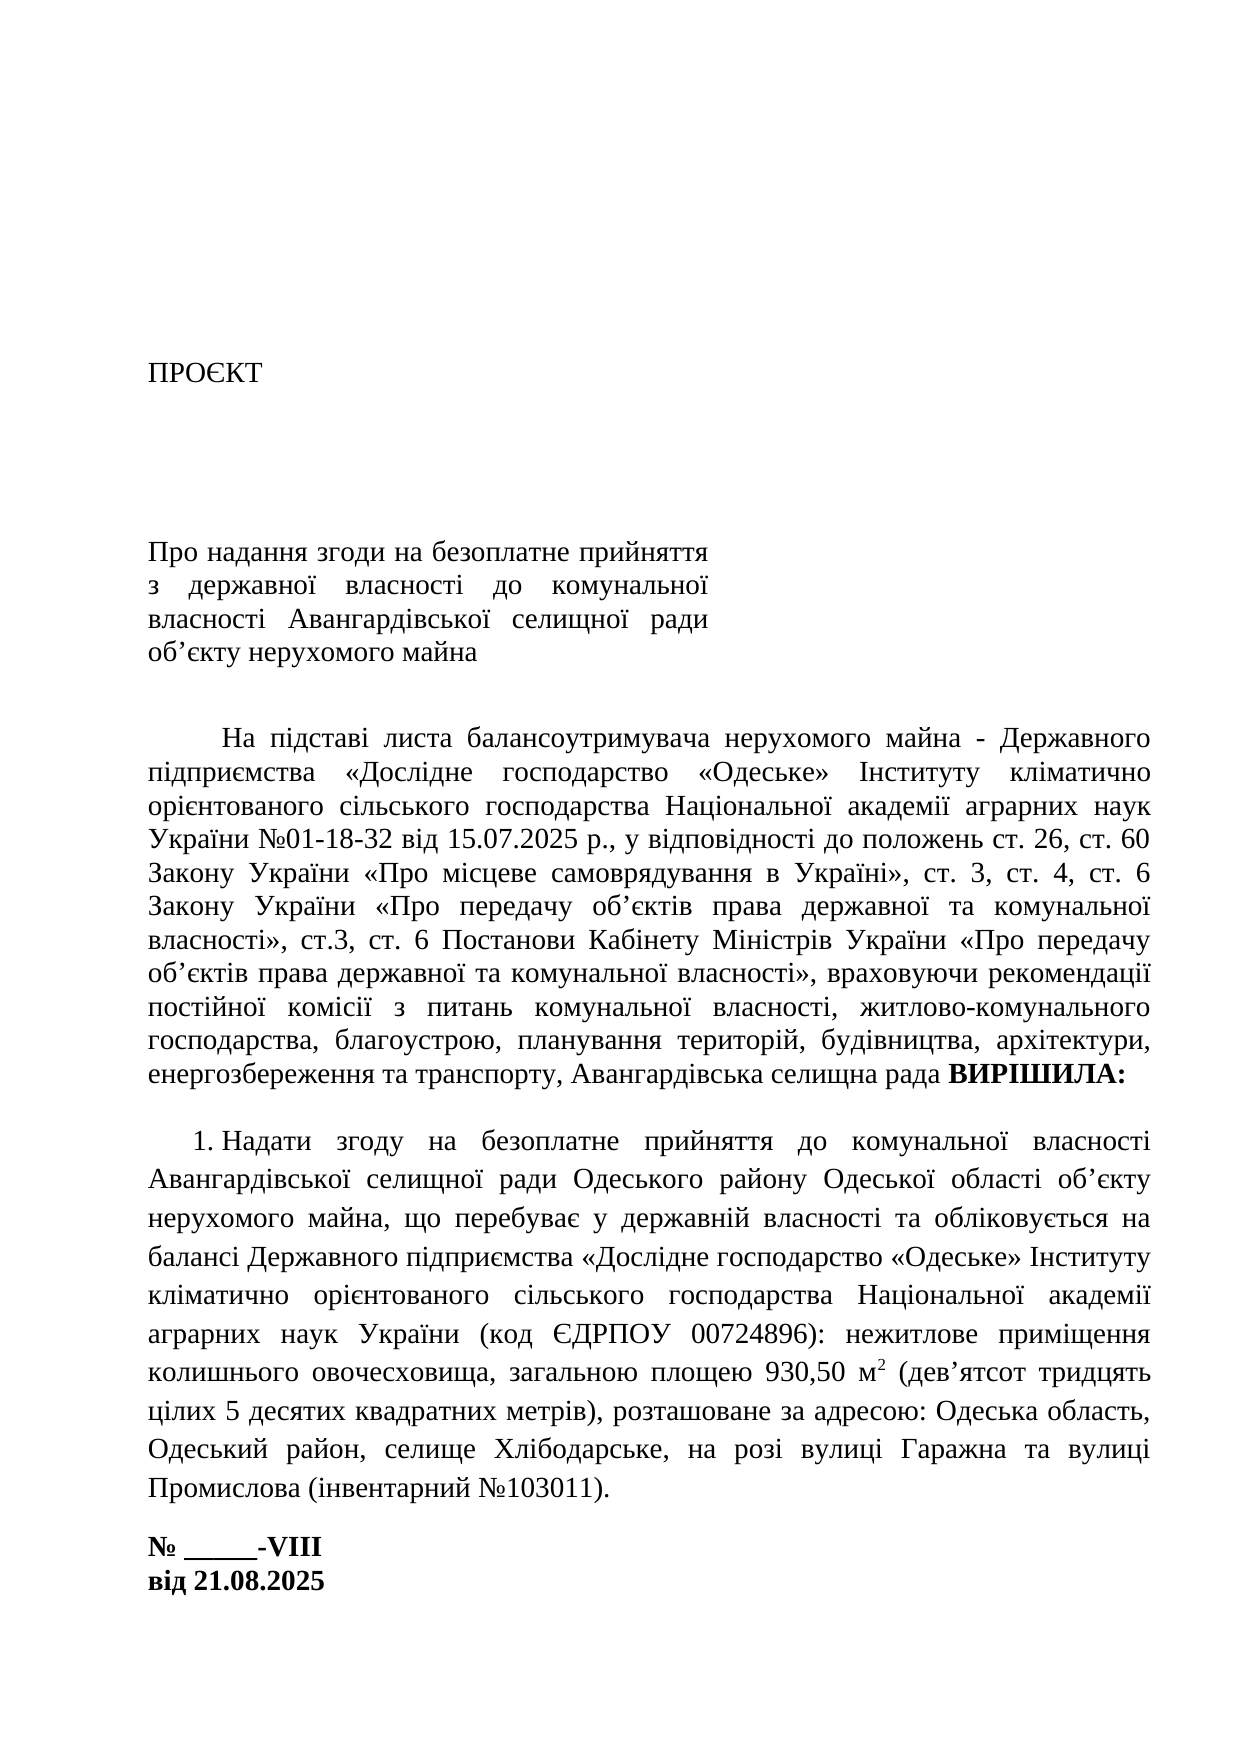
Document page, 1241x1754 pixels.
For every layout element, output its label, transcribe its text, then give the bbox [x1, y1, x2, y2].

list Надати згоду на безоплатне прийняття до комунальної власності Авангардівської селищної ради Одеського району Одеської області об’єкту нерухомого майна, що перебуває у державній власності та обліковується на балансі Державного підприємства «Дослідне господарство «Одеське» Інституту кліматично орієнтованого сільського господарства Національної академії аграрних наук України (код ЄДРПОУ 00724896): нежитлове приміщення колишнього овочесховища, загальною площею 930,50 м2 (дев’ятсот тридцять цілих 5 десятих квадратних метрів), розташоване за адресою: Одеська область, Одеський район, селище Хлібодарське, на розі вулиці Гаражна та вулиці Промислова (інвентарний №103011). [148, 1123, 1152, 1503]
text ПРОЄКТ [148, 356, 679, 389]
text На підставі листа балансоутримувача нерухомого майна - Державного підприємства «Дослідне господарство «Одеське» Інституту кліматично орієнтованого сільського господарства Національної академії аграрних наук України №01-18-32 від 15.07.2025 р., у відповідності до положень ст. 26, ст. 60 Закону України «Про місцеве самоврядування в Україні», ст. 3, ст. 4, ст. 6 Закону України «Про передачу об’єктів права державної та комунальної власності», ст.3, ст. 6 Постанови Кабінету Міністрів України «Про передачу об’єктів права державної та комунальної власності», враховуючи рекомендації постійної комісії з питань комунальної власності, житлово-комунального господарства, благоустрою, планування територій, будівництва, архітектури, енергозбереження та транспорту, Авангардівська селищна рада ВИРІШИЛА: [148, 721, 1152, 1089]
text Про надання згоди на безоплатне прийняття з державної власності до комунальної власності Авангардівської селищної ради об’єкту нерухомого майна [148, 534, 709, 668]
text від 21.08.2025 [148, 1563, 1152, 1596]
text № _____-VIІІ [148, 1529, 1152, 1563]
